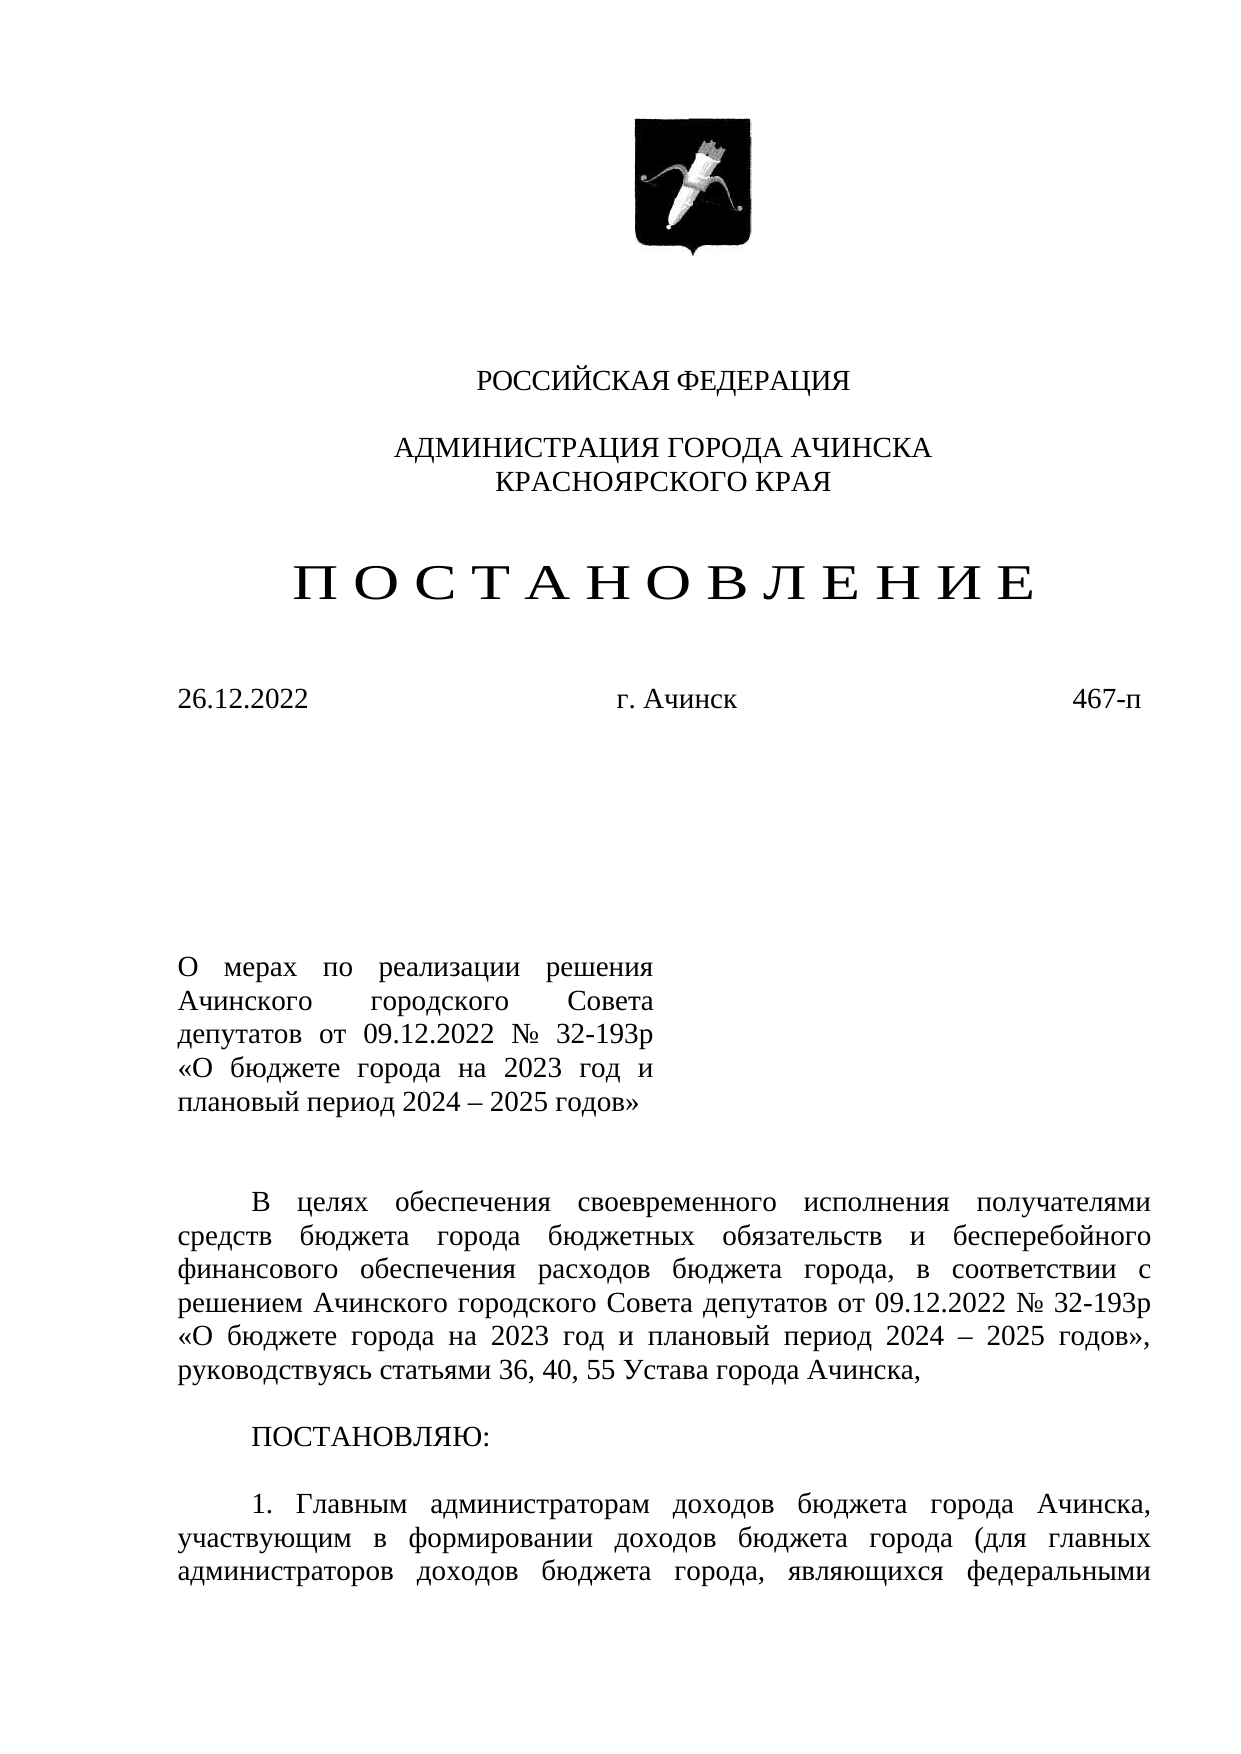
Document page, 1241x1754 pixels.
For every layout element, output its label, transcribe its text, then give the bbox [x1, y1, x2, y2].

table_header О мерах по реализации решения Ачинского городского Совета депутатов от 09.12.2022 № 32-193р «О бюджете города на 2023 год и плановый период 2024 – 2025 годов» [166, 950, 665, 1117]
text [177, 1486, 1152, 1587]
title ПОСТАНОВЛЯЮ: [177, 1419, 1152, 1453]
text АДМИНИСТРАЦИЯ ГОРОДА АЧИНСКА [177, 430, 1149, 464]
text П О С Т А Н О В Л Е Н И Е [177, 566, 1152, 614]
text РОССИЙСКАЯ ФЕДЕРАЦИЯ [177, 363, 1150, 397]
text 26.12.2022 г. Ачинск 467-п [177, 681, 1152, 715]
text РАС [177, 118, 1152, 262]
text КРАСНОЯРСКОГО КРАЯ [177, 464, 1149, 497]
title В целях обеспечения своевременного исполнения получателями средств бюджета города бюджетных обязательств и бесперебойного финансового обеспечения расходов бюджета города, в соответствии с решением Ачинского городского Совета депутатов от 09.12.2022 № 32-193р «О бюджете города на 2023 год и плановый период 2024 – 2025 годов», руководствуясь статьями 36, 40, 55 Устава города Ачинска, [177, 1184, 1152, 1386]
picture [634, 118, 752, 256]
